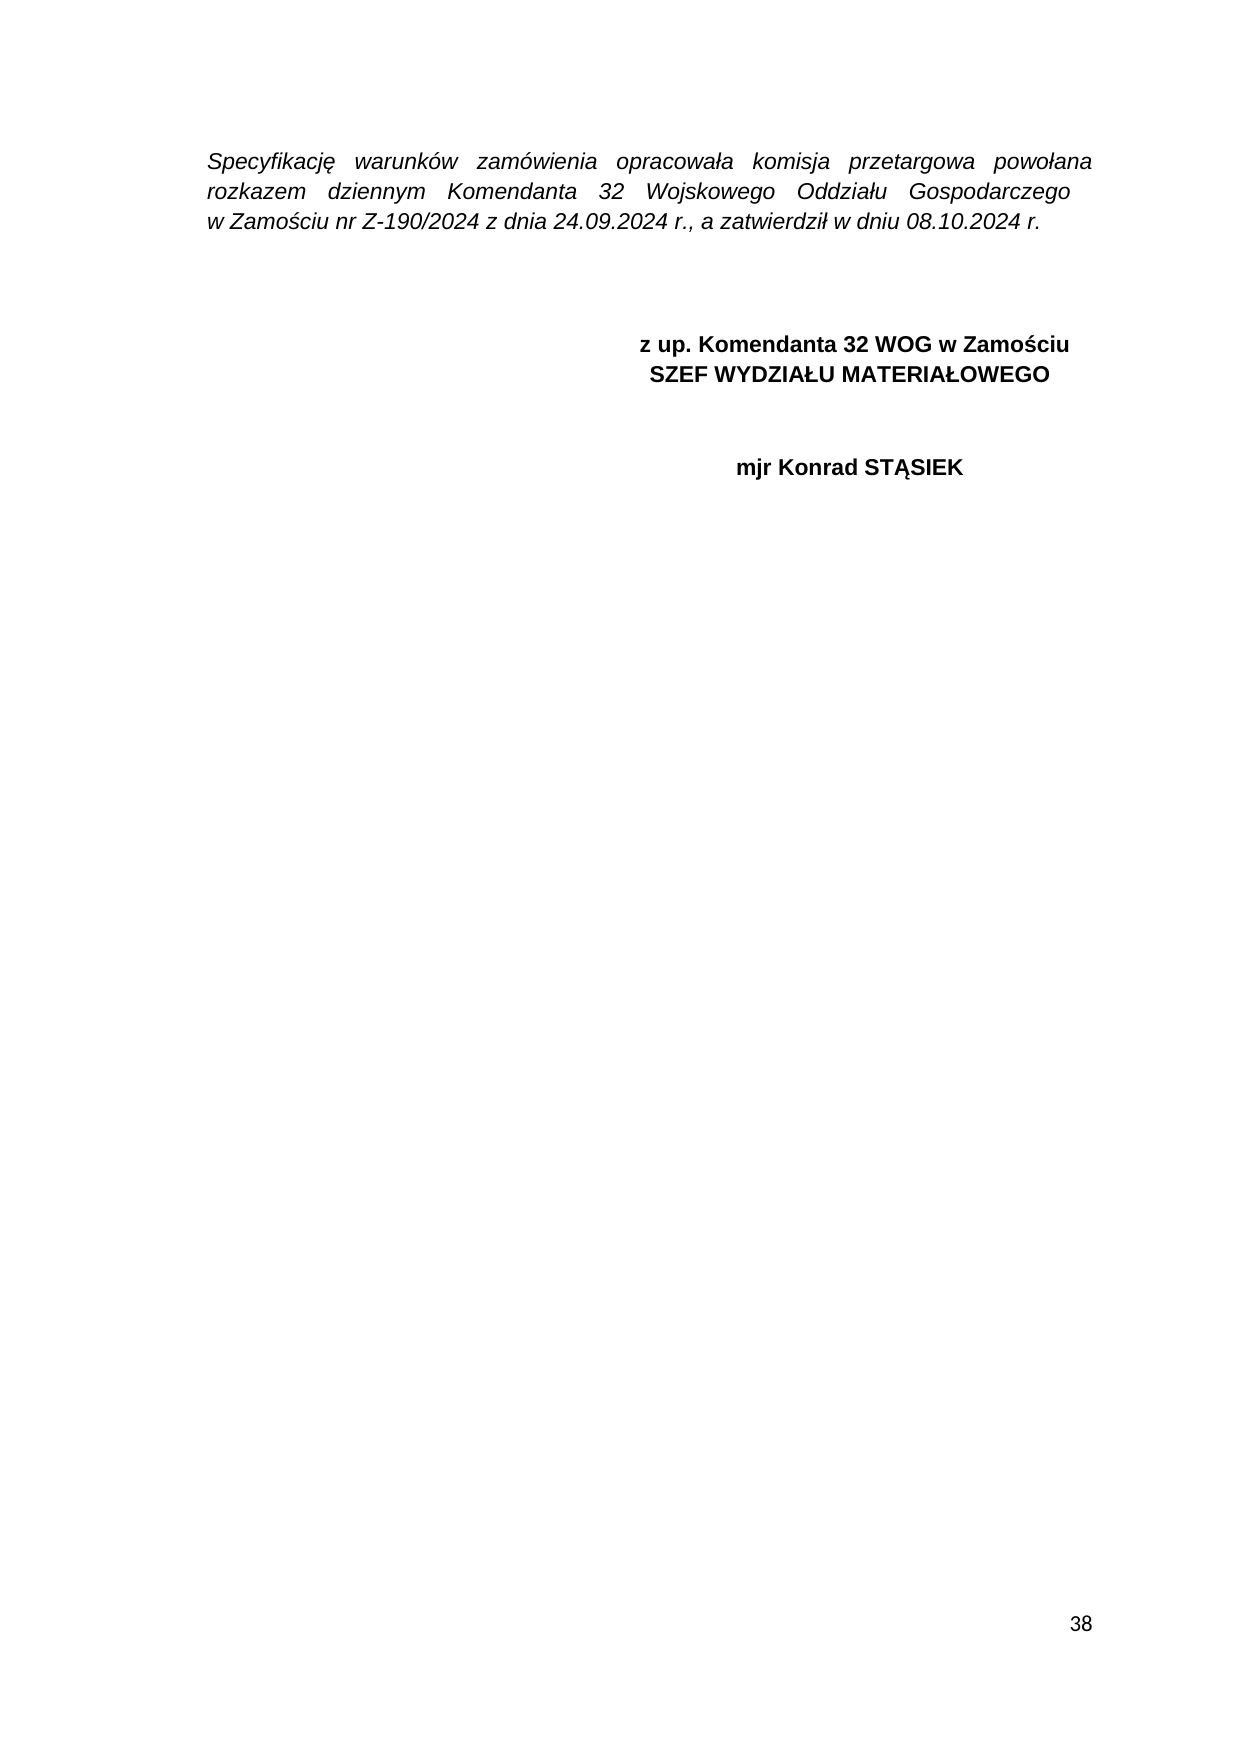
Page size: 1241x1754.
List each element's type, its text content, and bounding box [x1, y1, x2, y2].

text SZEF WYDZIAŁU MATERIAŁOWEGO [207, 361, 1092, 387]
text z up. Komendanta 32 WOG w Zamościu [207, 331, 1092, 357]
text mjr Konrad STĄSIEK [207, 453, 1092, 480]
text Specyfikację warunków zamówienia opracowała komisja przetargowa powołana rozkazem dziennym Komendanta 32 Wojskowego Oddziału Gospodarczego w Zamościu nr Z-190/2024 z dnia 24.09.2024 r., a zatwierdził w dniu 08.10.2024 r. [207, 148, 1092, 234]
